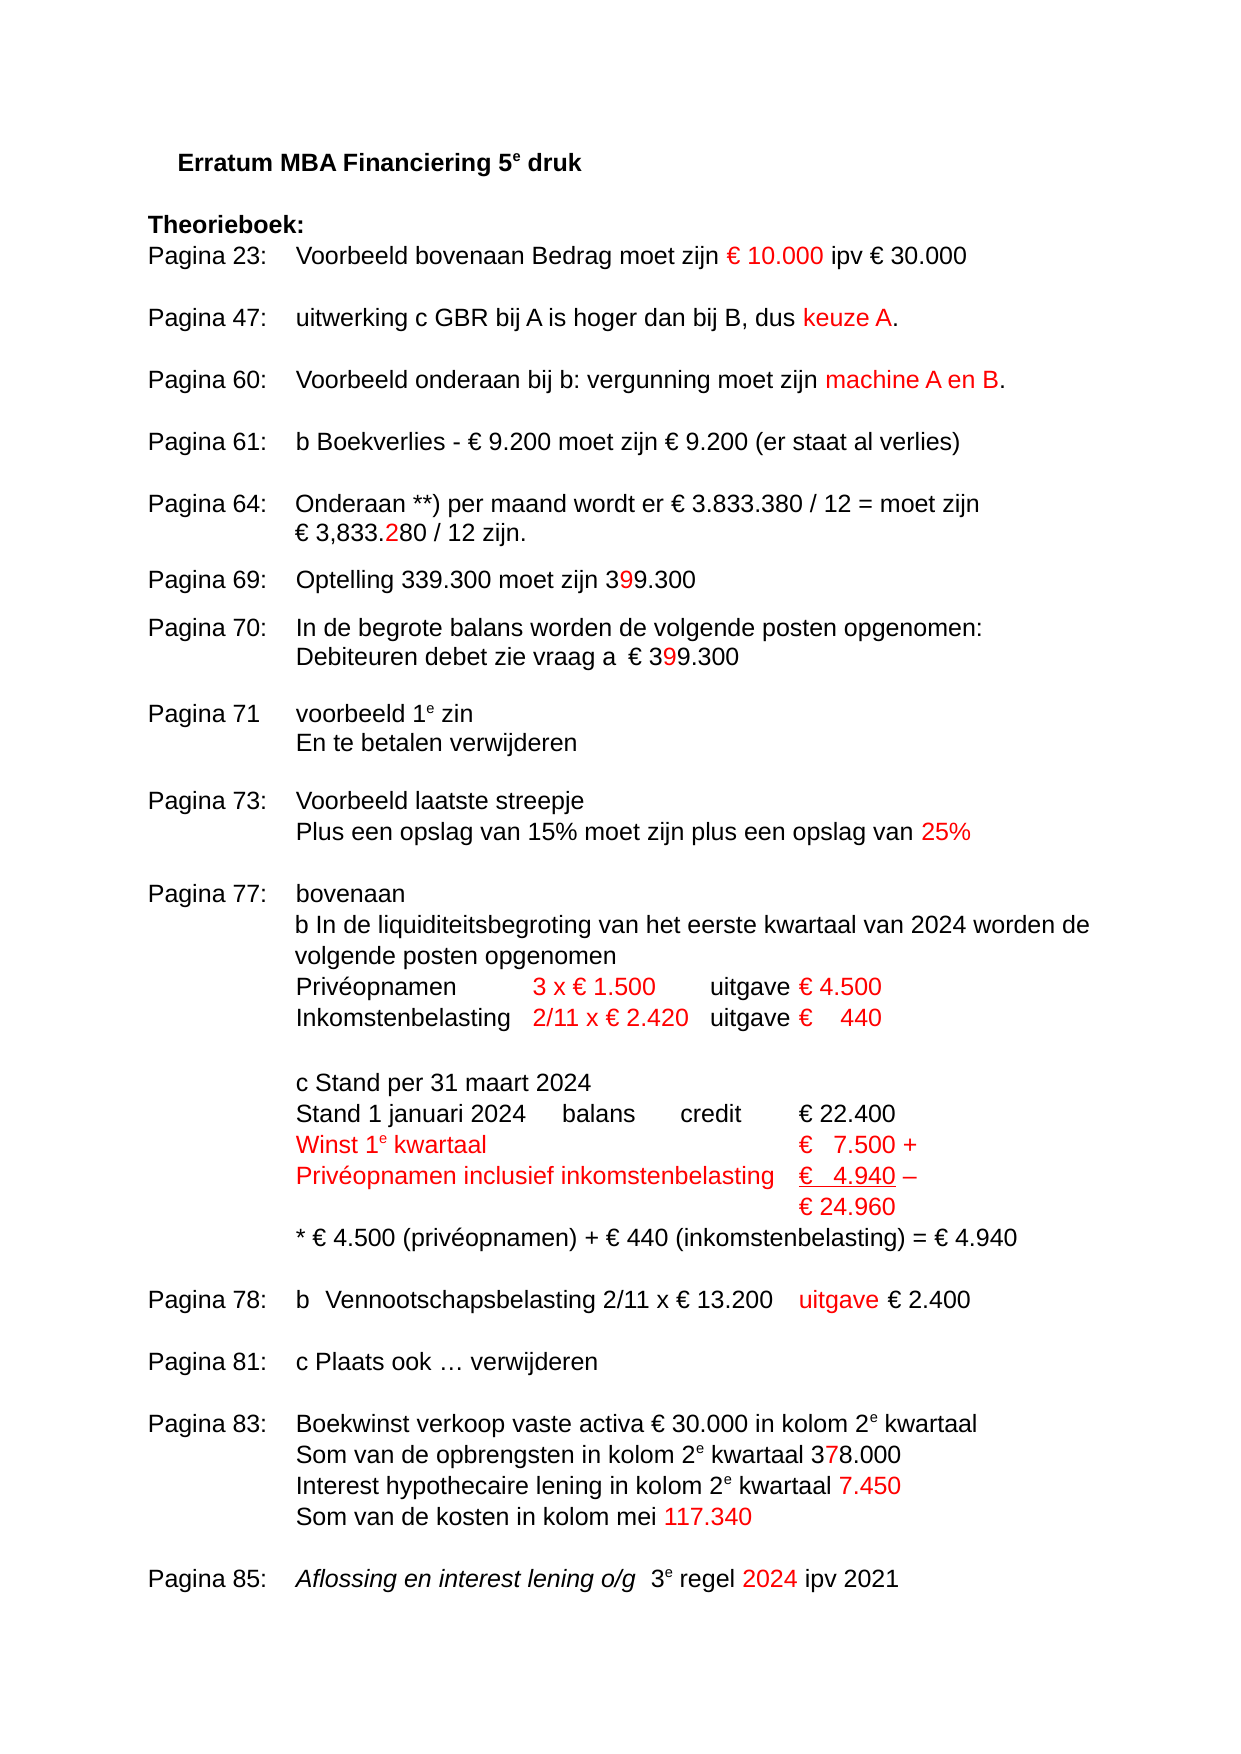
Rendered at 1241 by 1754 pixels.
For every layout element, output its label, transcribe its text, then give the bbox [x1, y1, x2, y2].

text Pagina 60: Voorbeeld onderaan bij b: vergunning moet zijn machine A en B. [148, 365, 1093, 394]
text Inkomstenbelasting 2/11 x € 2.420 uitgave € 440 [148, 1003, 1093, 1032]
text Som van de kosten in kolom mei 117.340 [148, 1502, 1093, 1531]
text Debiteuren debet zie vraag a € 399.300 [148, 642, 1093, 671]
text € 24.960 [148, 1192, 1093, 1221]
text c Stand per 31 maart 2024 [148, 1068, 1093, 1096]
text Pagina 85: Aflossing en interest lening o/g 3e regel 2024 ipv 2021 [148, 1564, 1093, 1593]
text Pagina 61: b Boekverlies - € 9.200 moet zijn € 9.200 (er staat al verlies) [148, 427, 1093, 456]
text Pagina 77: bovenaan [148, 879, 1093, 908]
text Pagina 83: Boekwinst verkoop vaste activa € 30.000 in kolom 2e kwartaal [148, 1409, 1093, 1438]
text Privéopnamen 3 x € 1.500 uitgave € 4.500 [148, 972, 1093, 1001]
text Pagina 69: Optelling 339.300 moet zijn 399.300 [148, 566, 1093, 594]
text Pagina 78: b Vennootschapsbelasting 2/11 x € 13.200 uitgave € 2.400 [148, 1285, 1093, 1314]
text Privéopnamen inclusief inkomstenbelasting € 4.940 – [148, 1161, 1093, 1189]
text Interest hypothecaire lening in kolom 2e kwartaal 7.450 [148, 1471, 1093, 1500]
text * € 4.500 (privéopnamen) + € 440 (inkomstenbelasting) = € 4.940 [148, 1223, 1093, 1252]
text Pagina 71 voorbeeld 1e zin [148, 699, 1093, 728]
text Erratum MBA Financiering 5e druk [148, 148, 1093, 176]
text Pagina 70: In de begrote balans worden de volgende posten opgenomen: [148, 613, 1093, 642]
text € 3,833.280 / 12 zijn. [294, 518, 1093, 547]
text Som van de opbrengsten in kolom 2e kwartaal 378.000 [148, 1440, 1093, 1469]
text Pagina 81: c Plaats ook … verwijderen [148, 1347, 1093, 1376]
text Pagina 73: Voorbeeld laatste streepje [148, 786, 1093, 814]
text Pagina 47: uitwerking c GBR bij A is hoger dan bij B, dus keuze A. [148, 303, 1093, 332]
text Plus een opslag van 15% moet zijn plus een opslag van 25% [148, 817, 1093, 846]
text b In de liquiditeitsbegroting van het eerste kwartaal van 2024 worden de volgende posten opgenomen [294, 910, 1093, 970]
text En te betalen verwijderen [148, 728, 1093, 757]
text Pagina 64: Onderaan **) per maand wordt er € 3.833.380 / 12 = moet zijn [148, 489, 1093, 518]
text Stand 1 januari 2024 balans credit € 22.400 [148, 1099, 1093, 1127]
text Theorieboek: Pagina 23: Voorbeeld bovenaan Bedrag moet zijn € 10.000 ipv € 30.000 [148, 210, 1093, 269]
text Winst 1e kwartaal € 7.500 + [148, 1130, 1093, 1158]
